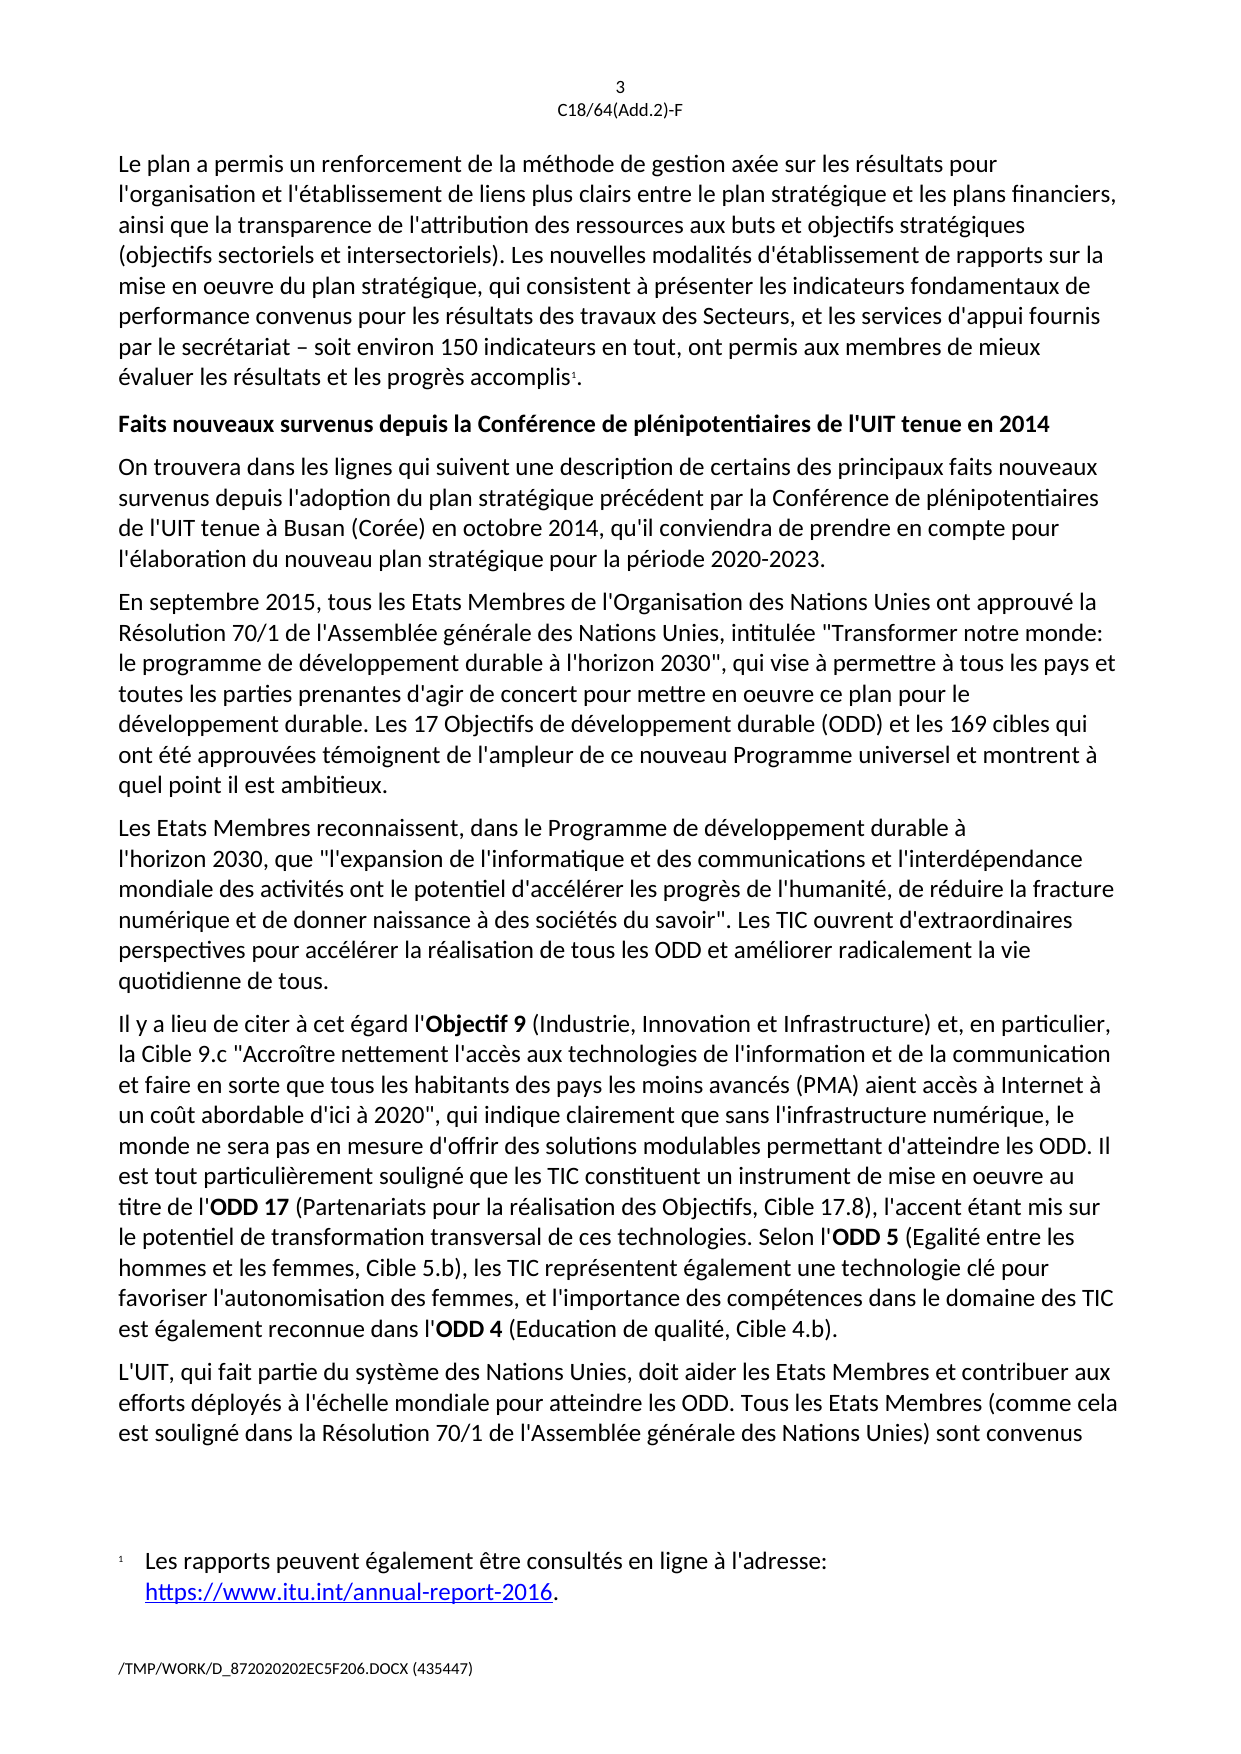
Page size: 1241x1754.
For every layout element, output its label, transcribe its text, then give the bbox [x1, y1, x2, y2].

text On trouvera dans les lignes qui suivent une description de certains des principaux faits nouveaux survenus depuis l'adoption du plan stratégique précédent par la Conférence de plénipotentiaires de l'UIT tenue à Busan (Corée) en octobre 2014, qu'il conviendra de prendre en compte pour l'élaboration du nouveau plan stratégique pour la période 2020-2023. [118, 452, 1122, 574]
subtitle Faits nouveaux survenus depuis la Conférence de plénipotentiaires de l'UIT tenue en 2014 [118, 408, 1122, 439]
text Il y a lieu de citer à cet égard l'Objectif 9 (Industrie, Innovation et Infrastructure) et, en particulier, la Cible 9.c "Accroître nettement l'accès aux technologies de l'information et de la communication et faire en sorte que tous les habitants des pays les moins avancés (PMA) aient accès à Internet à un coût abordable d'ici à 2020", qui indique clairement que sans l'infrastructure numérique, le monde ne sera pas en mesure d'offrir des solutions modulables permettant d'atteindre les ODD. Il est tout particulièrement souligné que les TIC constituent un instrument de mise en oeuvre au titre de l'ODD 17 (Partenariats pour la réalisation des Objectifs, Cible 17.8), l'accent étant mis sur le potentiel de transformation transversal de ces technologies. Selon l'ODD 5 (Egalité entre les hommes et les femmes, Cible 5.b), les TIC représentent également une technologie clé pour favoriser l'autonomisation des femmes, et l'importance des compétences dans le domaine des TIC est également reconnue dans l'ODD 4 (Education de qualité, Cible 4.b). [118, 1008, 1122, 1344]
text L'UIT, qui fait partie du système des Nations Unies, doit aider les Etats Membres et contribuer aux efforts déployés à l'échelle mondiale pour atteindre les ODD. Tous les Etats Membres (comme cela est souligné dans la Résolution 70/1 de l'Assemblée générale des Nations Unies) sont convenus [118, 1356, 1122, 1448]
text En septembre 2015, tous les Etats Membres de l'Organisation des Nations Unies ont approuvé la Résolution 70/1 de l'Assemblée générale des Nations Unies, intitulée "Transformer notre monde: le programme de développement durable à l'horizon 2030", qui vise à permettre à tous les pays et toutes les parties prenantes d'agir de concert pour mettre en oeuvre ce plan pour le développement durable. Les 17 Objectifs de développement durable (ODD) et les 169 cibles qui ont été approuvées témoignent de l'ampleur de ce nouveau Programme universel et montrent à quel point il est ambitieux. [118, 586, 1122, 800]
text Le plan a permis un renforcement de la méthode de gestion axée sur les résultats pour l'organisation et l'établissement de liens plus clairs entre le plan stratégique et les plans financiers, ainsi que la transparence de l'attribution des ressources aux buts et objectifs stratégiques (objectifs sectoriels et intersectoriels). Les nouvelles modalités d'établissement de rapports sur la mise en oeuvre du plan stratégique, qui consistent à présenter les indicateurs fondamentaux de performance convenus pour les résultats des travaux des Secteurs, et les services d'appui fournis par le secrétariat – soit environ 150 indicateurs en tout, ont permis aux membres de mieux évaluer les résultats et les progrès accomplis. [118, 148, 1122, 392]
text Les Etats Membres reconnaissent, dans le Programme de développement durable à l'horizon 2030, que "l'expansion de l'informatique et des communications et l'interdépendance mondiale des activités ont le potentiel d'accélérer les progrès de l'humanité, de réduire la fracture numérique et de donner naissance à des sociétés du savoir". Les TIC ouvrent d'extraordinaires perspectives pour accélérer la réalisation de tous les ODD et améliorer radicalement la vie quotidienne de tous. [118, 812, 1122, 995]
